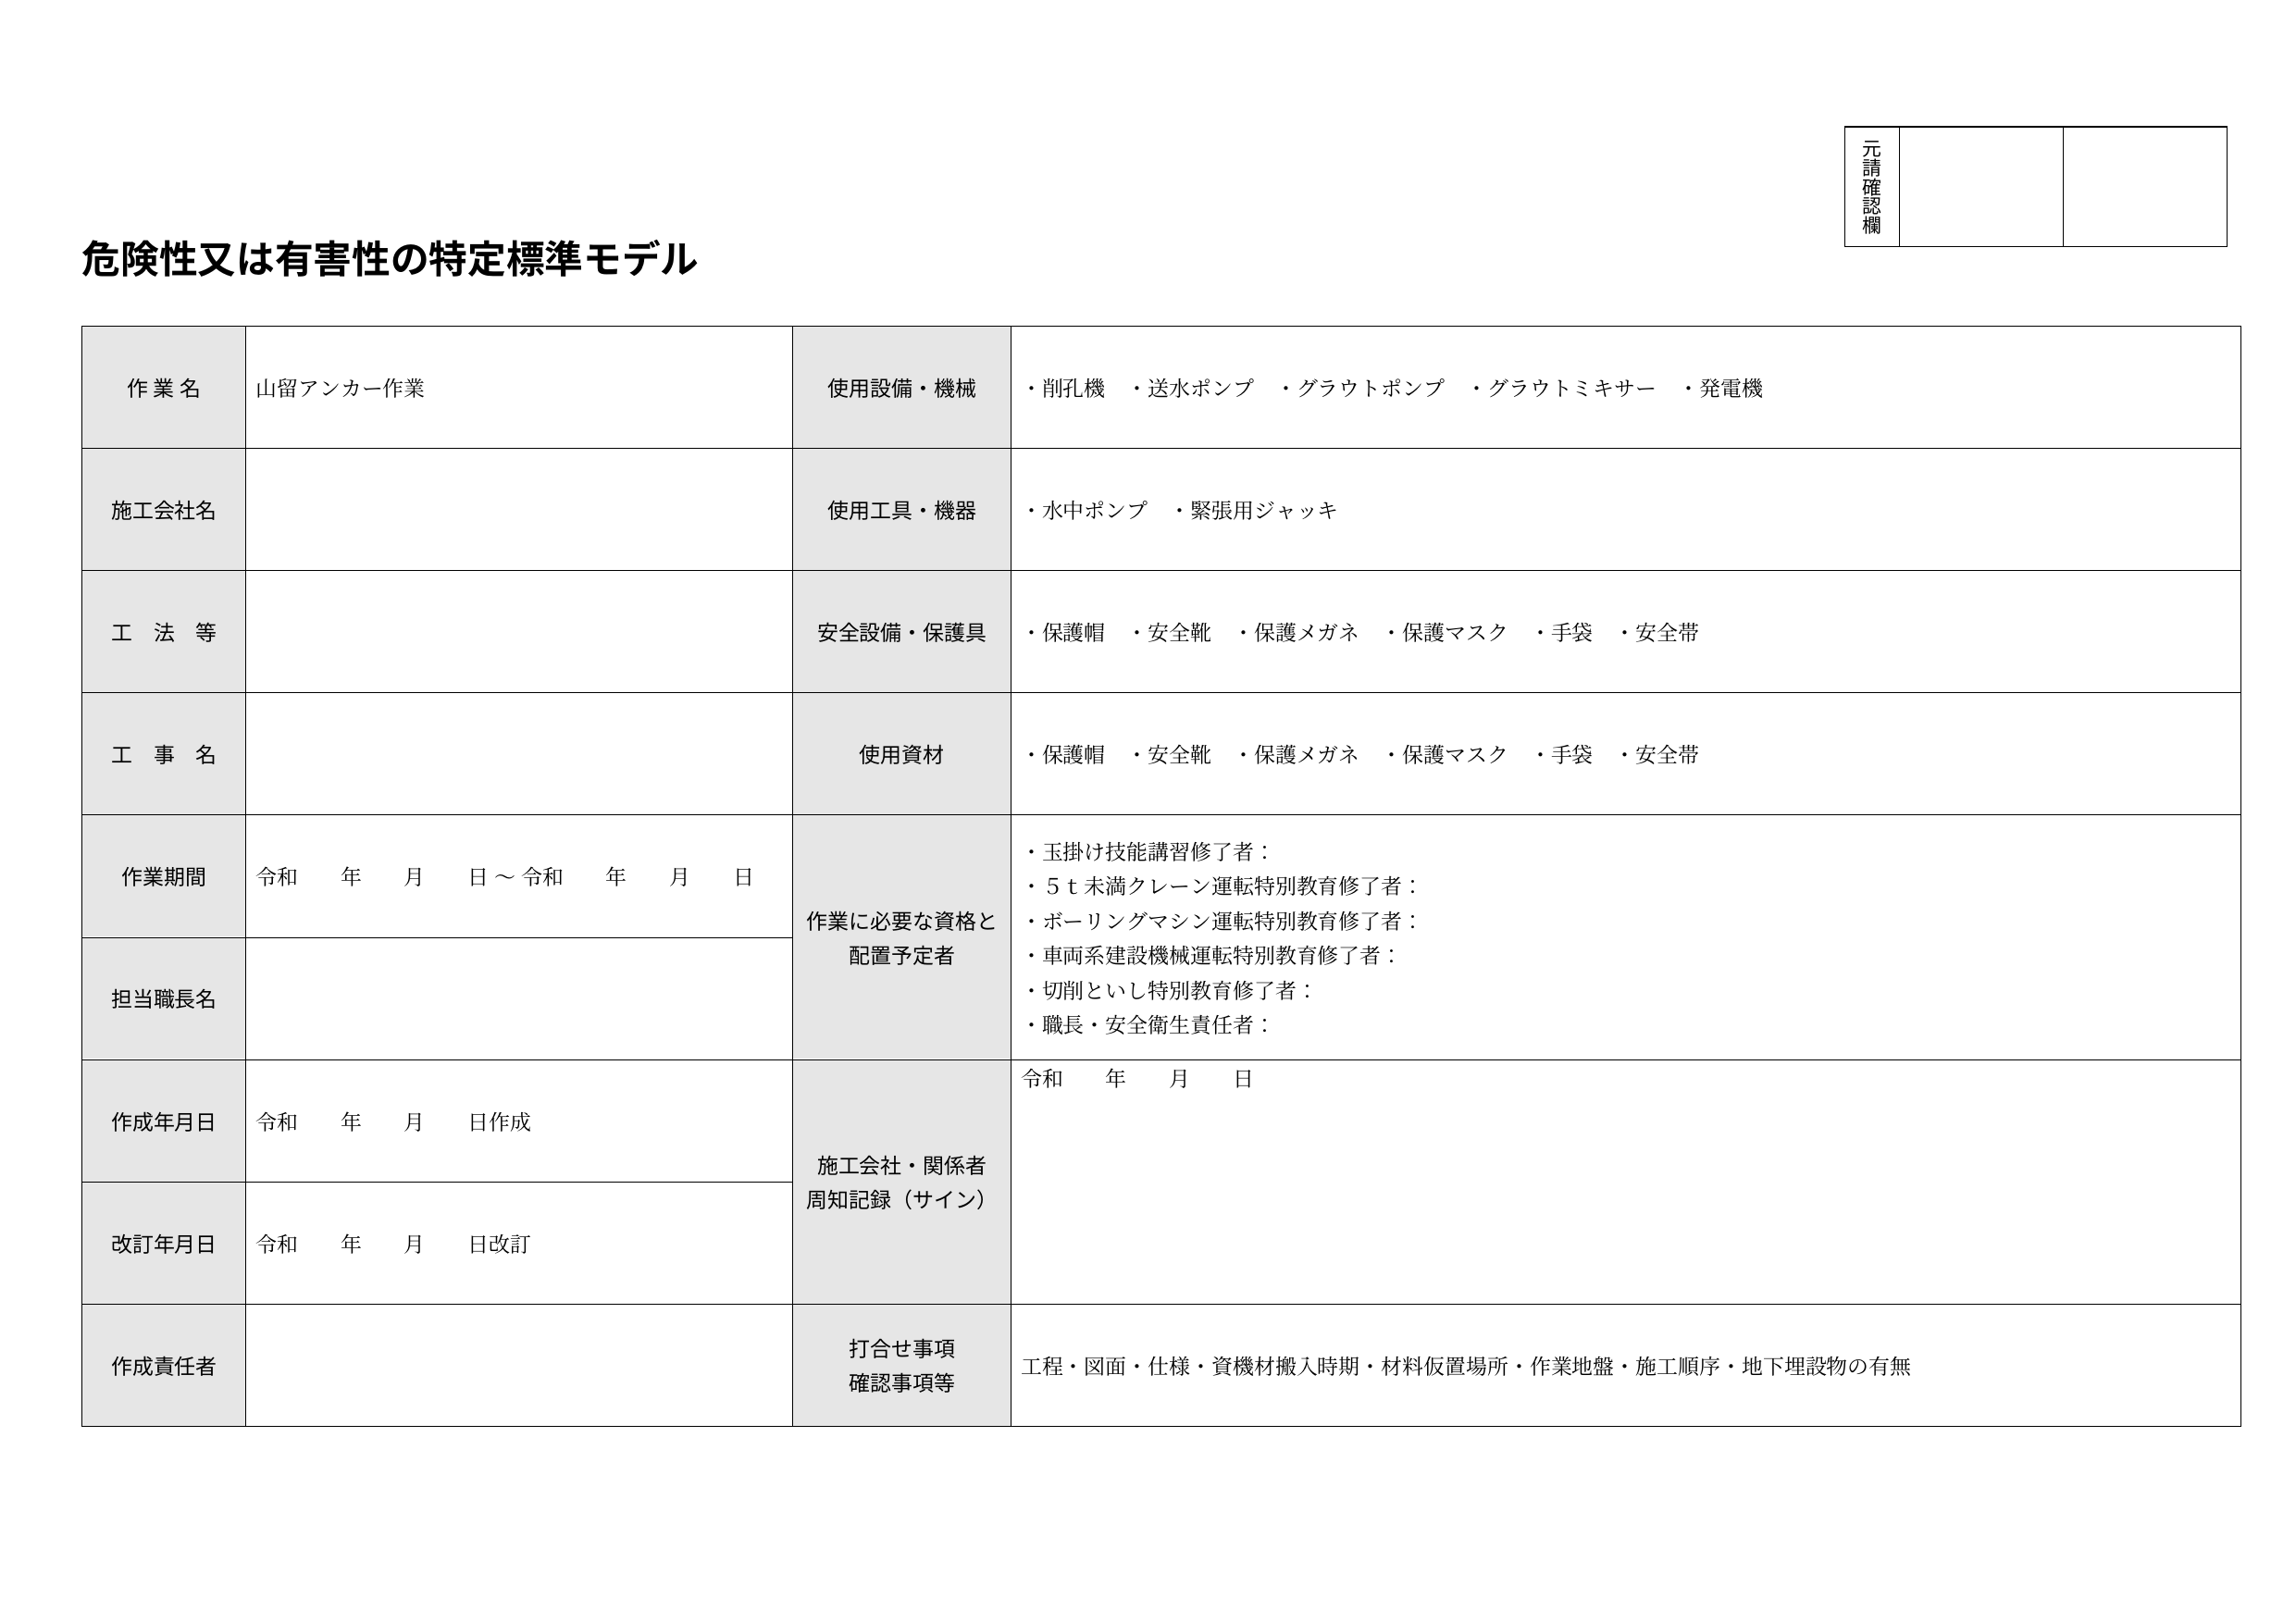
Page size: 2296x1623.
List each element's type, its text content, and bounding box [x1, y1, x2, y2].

table_cell 令和 年 月 日 ～ 令和 年 月 日 [246, 815, 792, 936]
table_header 山留アンカー作業 [246, 327, 792, 448]
table_cell 作業期間 [82, 815, 245, 936]
table_cell 改訂年月日 [82, 1183, 245, 1304]
table_cell 令和 年 月 日作成 [246, 1060, 792, 1182]
table_cell 打合せ事項 確認事項等 [793, 1305, 1011, 1426]
table_cell 工 事 名 [82, 693, 245, 814]
table_cell ・水中ポンプ ・緊張用ジャッキ [1011, 449, 2240, 570]
table_cell 使用工具・機器 [793, 449, 1011, 570]
table_cell 工程・図面・仕様・資機材搬入時期・材料仮置場所・作業地盤・施工順序・地下埋設物の有無 [1011, 1305, 2240, 1426]
table_cell ・保護帽 ・安全靴 ・保護メガネ ・保護マスク ・手袋 ・安全帯 [1011, 571, 2240, 692]
table_cell 施工会社名 [82, 449, 245, 570]
table_header ・削孔機 ・送水ポンプ ・グラウトポンプ ・グラウトミキサー ・発電機 [1011, 327, 2240, 448]
table_cell 担当職長名 [82, 938, 245, 1059]
table_cell 施工会社・関係者 周知記録（サイン） [793, 1060, 1011, 1304]
table_cell [246, 449, 792, 570]
table_header [1900, 128, 2063, 246]
table_header [2064, 128, 2227, 246]
table_cell [246, 571, 792, 692]
table_cell 工 法 等 [82, 571, 245, 692]
table_cell [246, 938, 792, 1059]
table_cell 令和 年 月 日改訂 [246, 1183, 792, 1304]
table_cell ・玉掛け技能講習修了者： ・５ｔ未満クレーン運転特別教育修了者： ・ボーリングマシン運転特別教育修了者： ・車両系建設機械運転特別教育修了者： ・切削といし特別教育修了者： ・職長・安全衛生責任者： [1011, 815, 2240, 1059]
table_cell 作成責任者 [82, 1305, 245, 1426]
table_cell 作業に必要な資格と 配置予定者 [793, 815, 1011, 1059]
table_header 使用設備・機械 [793, 327, 1011, 448]
table_cell 安全設備・保護具 [793, 571, 1011, 692]
table_cell ・保護帽 ・安全靴 ・保護メガネ ・保護マスク ・手袋 ・安全帯 [1011, 693, 2240, 814]
table_cell [246, 1305, 792, 1426]
table_cell 令和 年 月 日 [1011, 1060, 2240, 1304]
table_header 作 業 名 [82, 327, 245, 448]
table_cell [246, 693, 792, 814]
table_cell 使用資材 [793, 693, 1011, 814]
text 危険性又は有害性の特定標準モデル [82, 221, 2240, 291]
table_cell 作成年月日 [82, 1060, 245, 1182]
table_header 元請確認欄 [1845, 128, 1899, 246]
